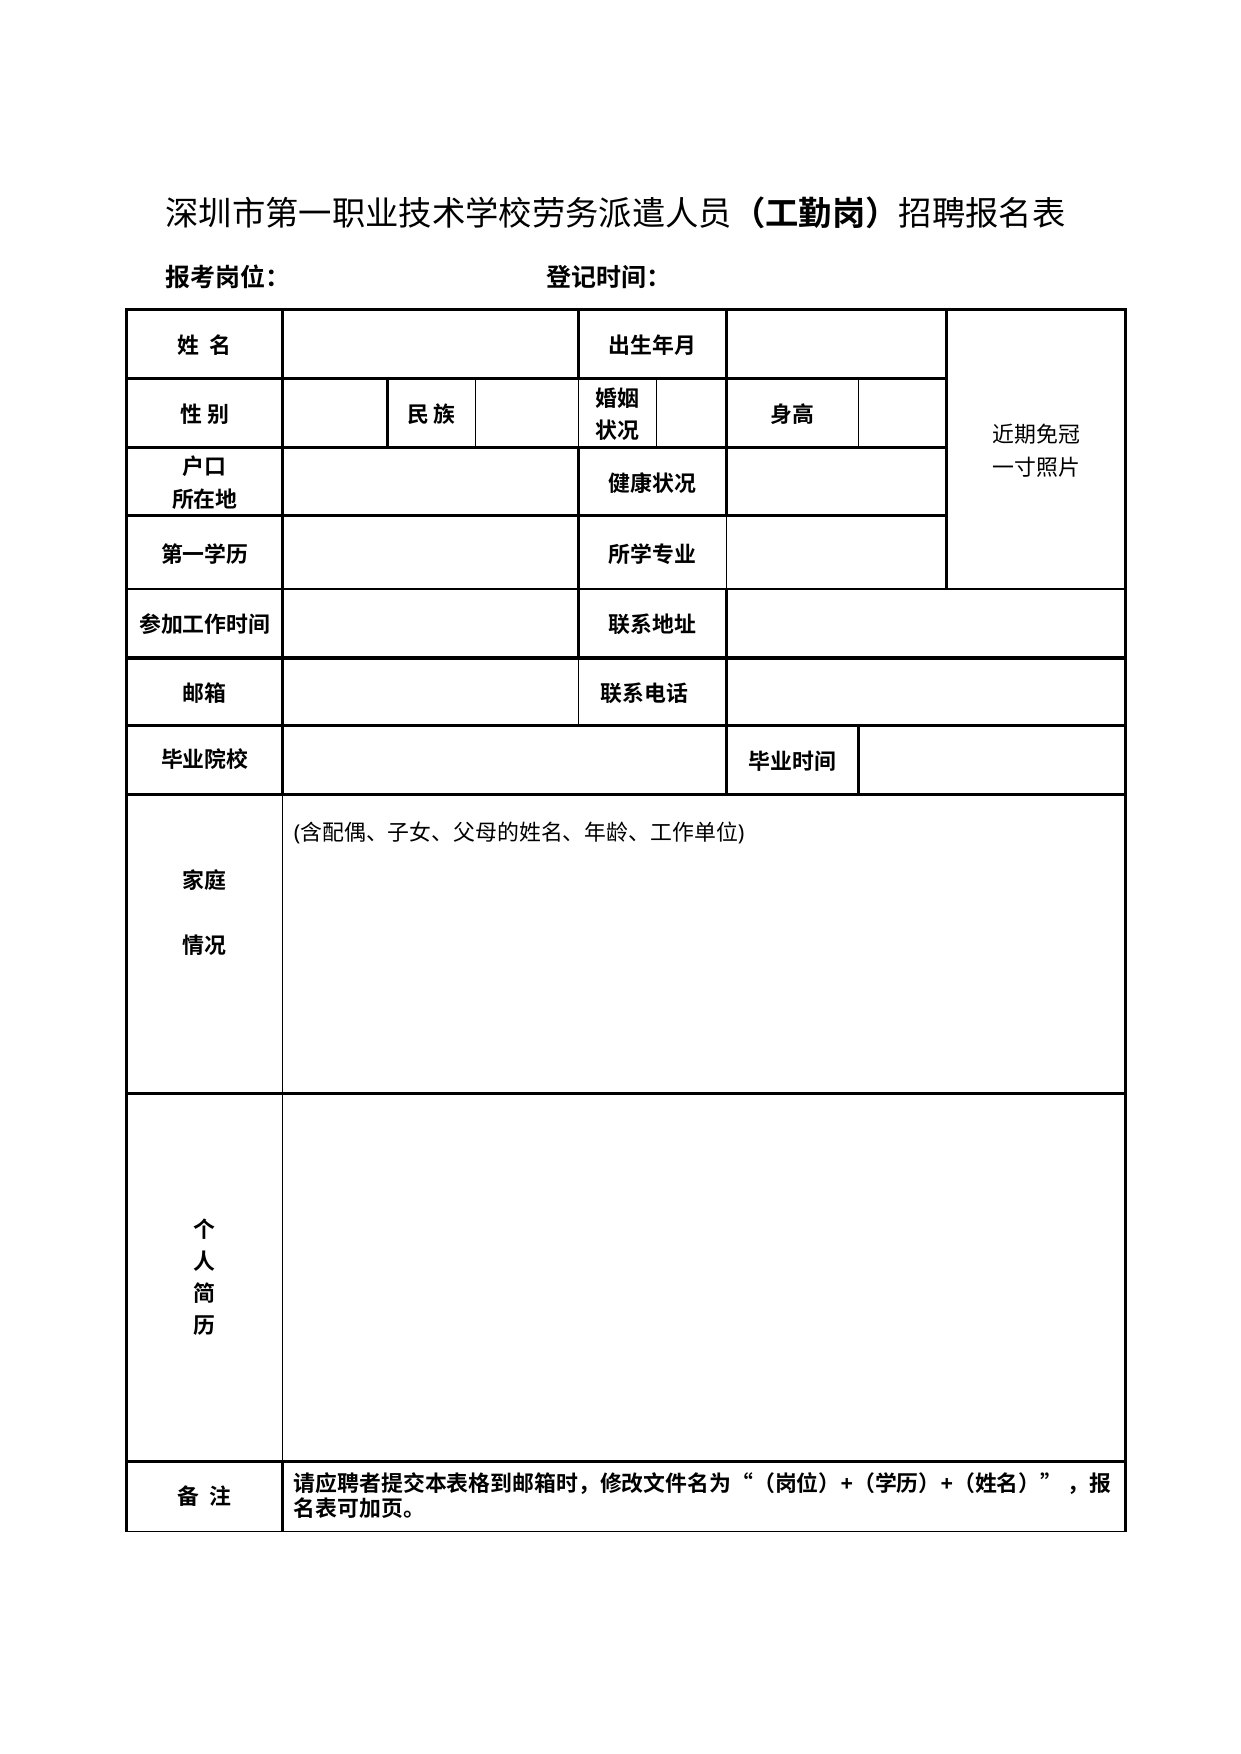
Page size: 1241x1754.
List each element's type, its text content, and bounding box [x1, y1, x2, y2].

table_cell [728, 590, 1124, 656]
table_cell [728, 660, 1124, 724]
table_cell 家庭 情况 [128, 796, 282, 1092]
table_cell [284, 449, 577, 514]
table_cell 身高 [728, 380, 858, 446]
table_header [284, 311, 577, 377]
table_cell 健康状况 [580, 449, 725, 514]
table_cell 参加工作时间 [128, 590, 281, 656]
table_cell [284, 660, 578, 724]
table_cell 联系电话 [579, 660, 725, 724]
table_cell [860, 727, 1124, 793]
table_header 姓 名 [128, 311, 281, 377]
table_header 近期免冠 一寸照片 [948, 311, 1124, 588]
table_cell 备 注 [128, 1463, 281, 1531]
table_cell 民 族 [389, 380, 475, 446]
table_cell [284, 727, 725, 793]
table_cell 毕业院校 [128, 727, 281, 793]
table_cell [284, 590, 577, 656]
table_header [728, 311, 945, 377]
table_cell [657, 380, 725, 446]
table_cell [283, 1095, 1124, 1460]
table_cell [727, 517, 945, 588]
table_cell [476, 380, 578, 446]
table_cell (含配偶、子女、父母的姓名、年龄、工作单位) [283, 796, 1124, 1092]
table_cell 联系地址 [580, 590, 725, 656]
text 报考岗位： 登记时间： [165, 243, 1087, 308]
table_cell [284, 517, 577, 588]
table_cell 请应聘者提交本表格到邮箱时，修改文件名为“（岗位）+（学历）+（姓名）” ，报名表可加页。 [284, 1463, 1124, 1531]
text 深圳市第一职业技术学校劳务派遣人员（工勤岗）招聘报名表 [165, 178, 1087, 243]
table_cell 邮箱 [128, 660, 281, 724]
table_cell [284, 380, 386, 446]
table_cell 第一学历 [128, 517, 281, 588]
table_cell 婚姻状况 [579, 380, 656, 446]
table_header 出生年月 [580, 311, 725, 377]
table_cell 性 别 [128, 380, 281, 446]
table_cell [728, 449, 945, 514]
table_cell 户口 所在地 [128, 449, 281, 514]
table_cell [859, 380, 945, 446]
table_cell 所学专业 [580, 517, 726, 588]
table_cell 个 人 简 历 [128, 1095, 282, 1460]
table_cell 毕业时间 [728, 727, 857, 793]
